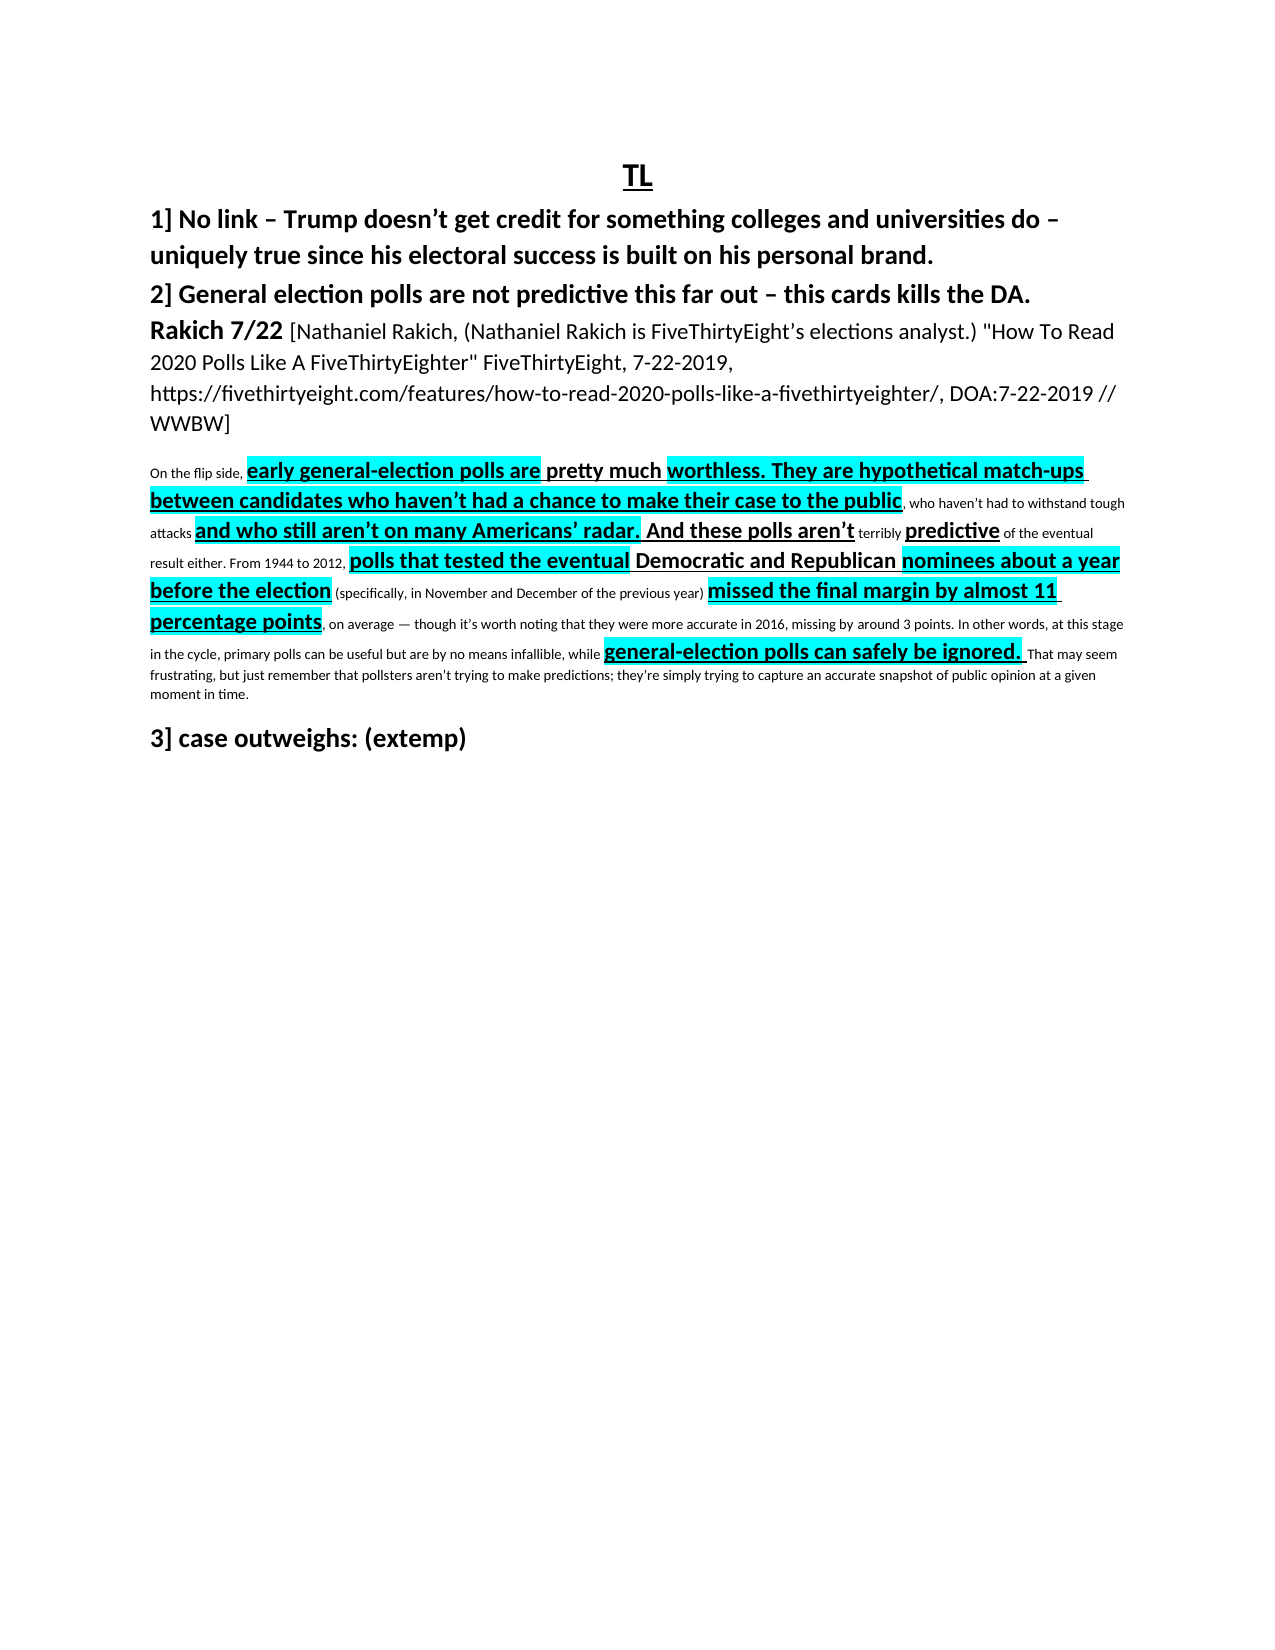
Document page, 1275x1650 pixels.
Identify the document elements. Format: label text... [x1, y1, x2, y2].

subtitle 3] case outweighs: (extemp) [150, 721, 1125, 754]
subtitle 1] No link – Trump doesn’t get credit for something colleges and universities do – uniquely true since his electoral success is built on his personal brand. [150, 202, 1125, 271]
subtitle TL [150, 154, 1125, 195]
text On the flip side, early general-election polls are pretty much worthless. They are hypothetical match-ups between candidates who haven’t had a chance to make their case to the public, who haven’t had to withstand tough attacks and who still aren’t on many Americans’ radar. And these polls aren’t terribly predictive of the eventual result either. From 1944 to 2012, polls that tested the eventual Democratic and Republican nominees about a year before the election (specifically, in November and December of the previous year) missed the final margin by almost 11 percentage points, on average — though it’s worth noting that they were more accurate in 2016, missing by around 3 points. In other words, at this stage in the cycle, primary polls can be useful but are by no means infallible, while general-election polls can safely be ignored. That may seem frustrating, but just remember that pollsters aren’t trying to make predictions; they’re simply trying to capture an accurate snapshot of public opinion at a given moment in time. [150, 456, 1125, 703]
text Rakich 7/22 [Nathaniel Rakich, (Nathaniel Rakich is FiveThirtyEight’s elections analyst.) "How To Read 2020 Polls Like A FiveThirtyEighter" FiveThirtyEight, 7-22-2019, https://fivethirtyeight.com/features/how-to-read-2020-polls-like-a-fivethirtyeighter/, DOA:7-22-2019 // WWBW] [150, 313, 1125, 437]
subtitle 2] General election polls are not predictive this far out – this cards kills the DA. [150, 278, 1125, 311]
